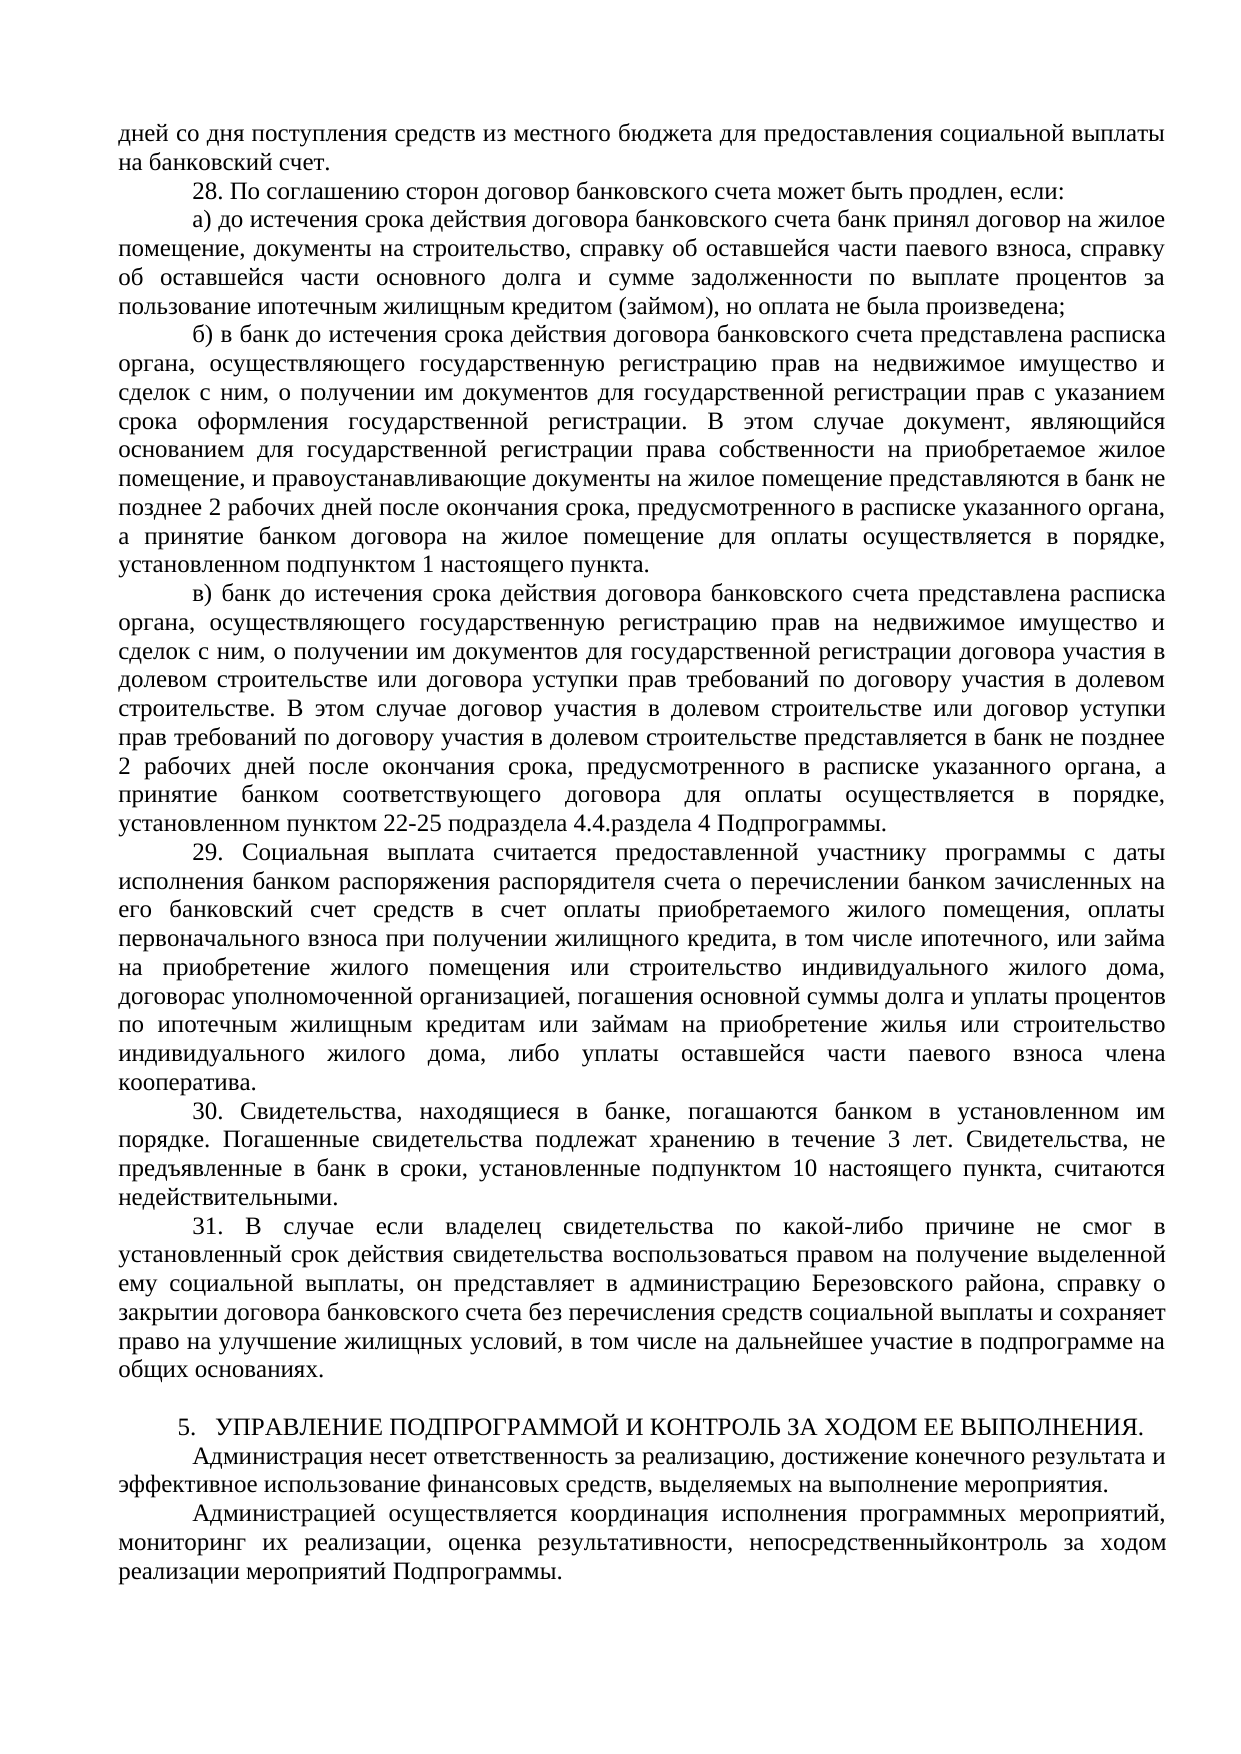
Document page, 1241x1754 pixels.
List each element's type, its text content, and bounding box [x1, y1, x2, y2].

text 28. По соглашению сторон договор банковского счета может быть продлен, если: [118, 176, 1167, 204]
text Администрацией осуществляется координация исполнения программных мероприятий, мониторинг их реализации, оценка результативности, непосредственныйконтроль за ходом реализации мероприятий Подпрограммы. [118, 1498, 1167, 1584]
text Администрация несет ответственность за реализацию, достижение конечного результата и эффективное использование финансовых средств, выделяемых на выполнение мероприятия. [118, 1441, 1167, 1498]
text а) до истечения срока действия договора банковского счета банк принял договор на жилое помещение, документы на строительство, справку об оставшейся части паевого взноса, справку об оставшейся части основного долга и сумме задолженности по выплате процентов за пользование ипотечным жилищным кредитом (займом), но оплата не была произведена; [118, 204, 1167, 319]
text в) банк до истечения срока действия договора банковского счета представлена расписка органа, осуществляющего государственную регистрацию прав на недвижимое имущество и сделок с ним, о получении им документов для государственной регистрации договора участия в долевом строительстве или договора уступки прав требований по договору участия в долевом строительстве. В этом случае договор участия в долевом строительстве или договор уступки прав требований по договору участия в долевом строительстве представляется в банк не позднее 2 рабочих дней после окончания срока, предусмотренного в расписке указанного органа, а принятие банком соответствующего договора для оплаты осуществляется в порядке, установленном пунктом 22-25 подраздела 4.4.раздела 4 Подпрограммы. [118, 578, 1167, 837]
text 30. Свидетельства, находящиеся в банке, погашаются банком в установленном им порядке. Погашенные свидетельства подлежат хранению в течение 3 лет. Свидетельства, не предъявленные в банк в сроки, установленные подпунктом 10 настоящего пункта, считаются недействительными. [118, 1096, 1167, 1211]
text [118, 118, 1167, 176]
text 29. Социальная выплата считается предоставленной участнику программы с даты исполнения банком распоряжения распорядителя счета о перечислении банком зачисленных на его банковский счет средств в счет оплаты приобретаемого жилого помещения, оплаты первоначального взноса при получении жилищного кредита, в том числе ипотечного, или займа на приобретение жилого помещения или строительство индивидуального жилого дома, договорас уполномоченной организацией, погашения основной суммы долга и уплаты процентов по ипотечным жилищным кредитам или займам на приобретение жилья или строительство индивидуального жилого дома, либо уплаты оставшейся части паевого взноса члена кооператива. [118, 837, 1167, 1096]
text 31. В случае если владелец свидетельства по какой-либо причине не смог в установленный срок действия свидетельства воспользоваться правом на получение выделенной ему социальной выплаты, он представляет в администрацию Березовского района, справку о закрытии договора банковского счета без перечисления средств социальной выплаты и сохраняет право на улучшение жилищных условий, в том числе на дальнейшее участие в подпрограмме на общих основаниях. [118, 1211, 1167, 1383]
text б) в банк до истечения срока действия договора банковского счета представлена расписка органа, осуществляющего государственную регистрацию прав на недвижимое имущество и сделок с ним, о получении им документов для государственной регистрации прав с указанием срока оформления государственной регистрации. В этом случае документ, являющийся основанием для государственной регистрации права собственности на приобретаемое жилое помещение, и правоустанавливающие документы на жилое помещение представляются в банк не позднее 2 рабочих дней после окончания срока, предусмотренного в расписке указанного органа, а принятие банком договора на жилое помещение для оплаты осуществляется в порядке, установленном подпунктом 1 настоящего пункта. [118, 319, 1167, 578]
list УПРАВЛЕНИЕ ПОДПРОГРАММОЙ И КОНТРОЛЬ ЗА ХОДОМ ЕЕ ВЫПОЛНЕНИЯ. [156, 1412, 1167, 1441]
